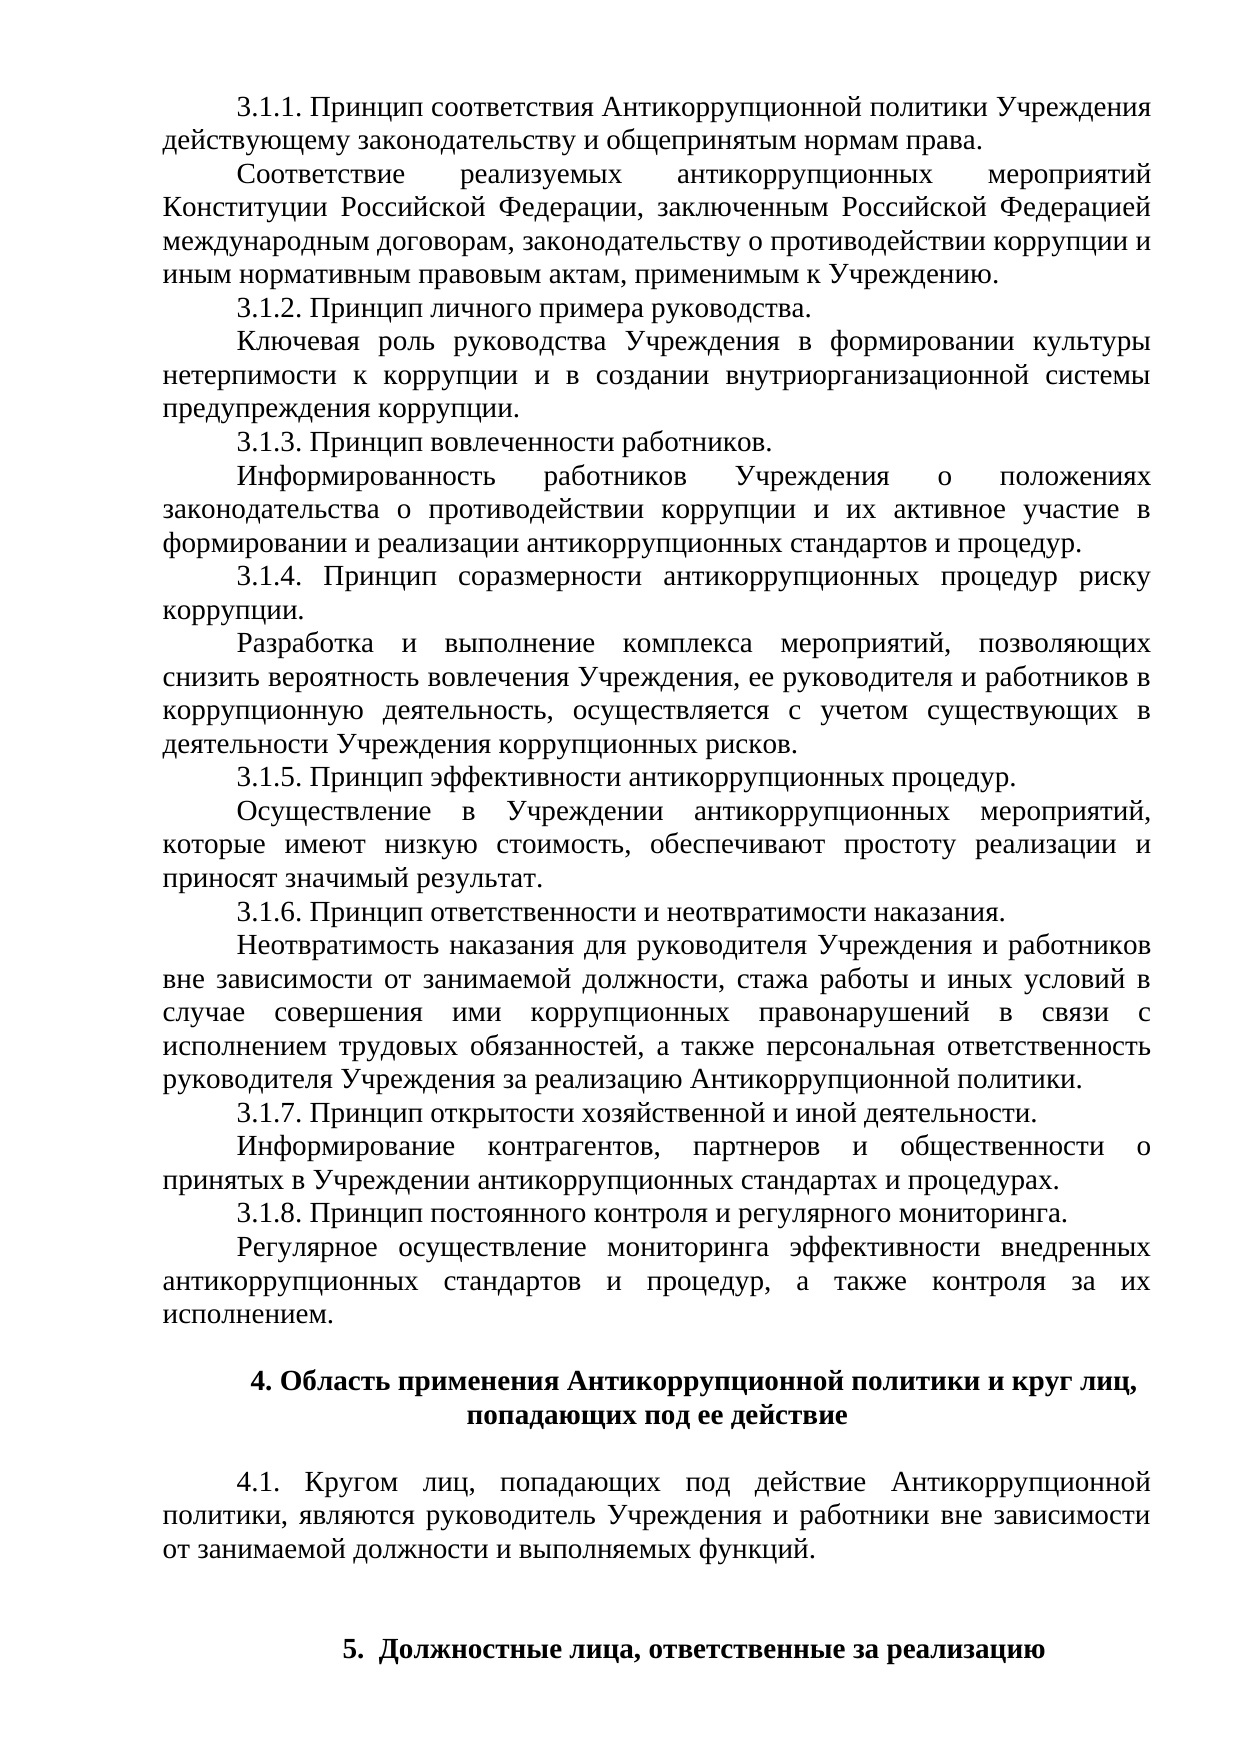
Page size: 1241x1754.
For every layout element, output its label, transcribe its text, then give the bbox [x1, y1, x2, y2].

text Ключевая роль руководства Учреждения в формировании культуры нетерпимости к коррупции и в создании внутриорганизационной системы предупреждения коррупции. [162, 323, 1152, 424]
text 3.1.7. Принцип открытости хозяйственной и иной деятельности. [162, 1095, 1152, 1128]
text Разработка и выполнение комплекса мероприятий, позволяющих снизить вероятность вовлечения Учреждения, ее руководителя и работников в коррупционную деятельность, осуществляется с учетом существующих в деятельности Учреждения коррупционных рисков. [162, 625, 1152, 759]
text Соответствие реализуемых антикоррупционных мероприятий Конституции Российской Федерации, заключенным Российской Федерацией международным договорам, законодательству о противодействии коррупции и иным нормативным правовым актам, применимым к Учреждению. [162, 156, 1152, 290]
text 3.1.4. Принцип соразмерности антикоррупционных процедур риску коррупции. [162, 558, 1152, 625]
text 3.1.6. Принцип ответственности и неотвратимости наказания. [162, 894, 1152, 927]
text Осуществление в Учреждении антикоррупционных мероприятий, которые имеют низкую стоимость, обеспечивают простоту реализации и приносят значимый результат. [162, 793, 1152, 894]
text Неотвратимость наказания для руководителя Учреждения и работников вне зависимости от занимаемой должности, стажа работы и иных условий в случае совершения ими коррупционных правонарушений в связи с исполнением трудовых обязанностей, а также персональная ответственность руководителя Учреждения за реализацию Антикоррупционной политики. [162, 927, 1152, 1095]
text 3.1.2. Принцип личного примера руководства. [162, 290, 1152, 323]
text 3.1.3. Принцип вовлеченности работников. [162, 424, 1152, 458]
text 4. Область применения Антикоррупционной политики и круг лиц, попадающих под ее действие [162, 1363, 1152, 1430]
text Регулярное осуществление мониторинга эффективности внедренных антикоррупционных стандартов и процедур, а также контроля за их исполнением. [162, 1229, 1152, 1330]
text 3.1.1. Принцип соответствия Антикоррупционной политики Учреждения действующему законодательству и общепринятым нормам права. [162, 89, 1152, 156]
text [162, 1632, 1152, 1665]
text Информирование контрагентов, партнеров и общественности о принятых в Учреждении антикоррупционных стандартах и процедурах. [162, 1128, 1152, 1196]
text 3.1.8. Принцип постоянного контроля и регулярного мониторинга. [162, 1196, 1152, 1229]
text 3.1.5. Принцип эффективности антикоррупционных процедур. [162, 759, 1152, 793]
text Информированность работников Учреждения о положениях законодательства о противодействии коррупции и их активное участие в формировании и реализации антикоррупционных стандартов и процедур. [162, 458, 1152, 558]
text 4.1. Кругом лиц, попадающих под действие Антикоррупционной политики, являются руководитель Учреждения и работники вне зависимости от занимаемой должности и выполняемых функций. [162, 1464, 1152, 1564]
